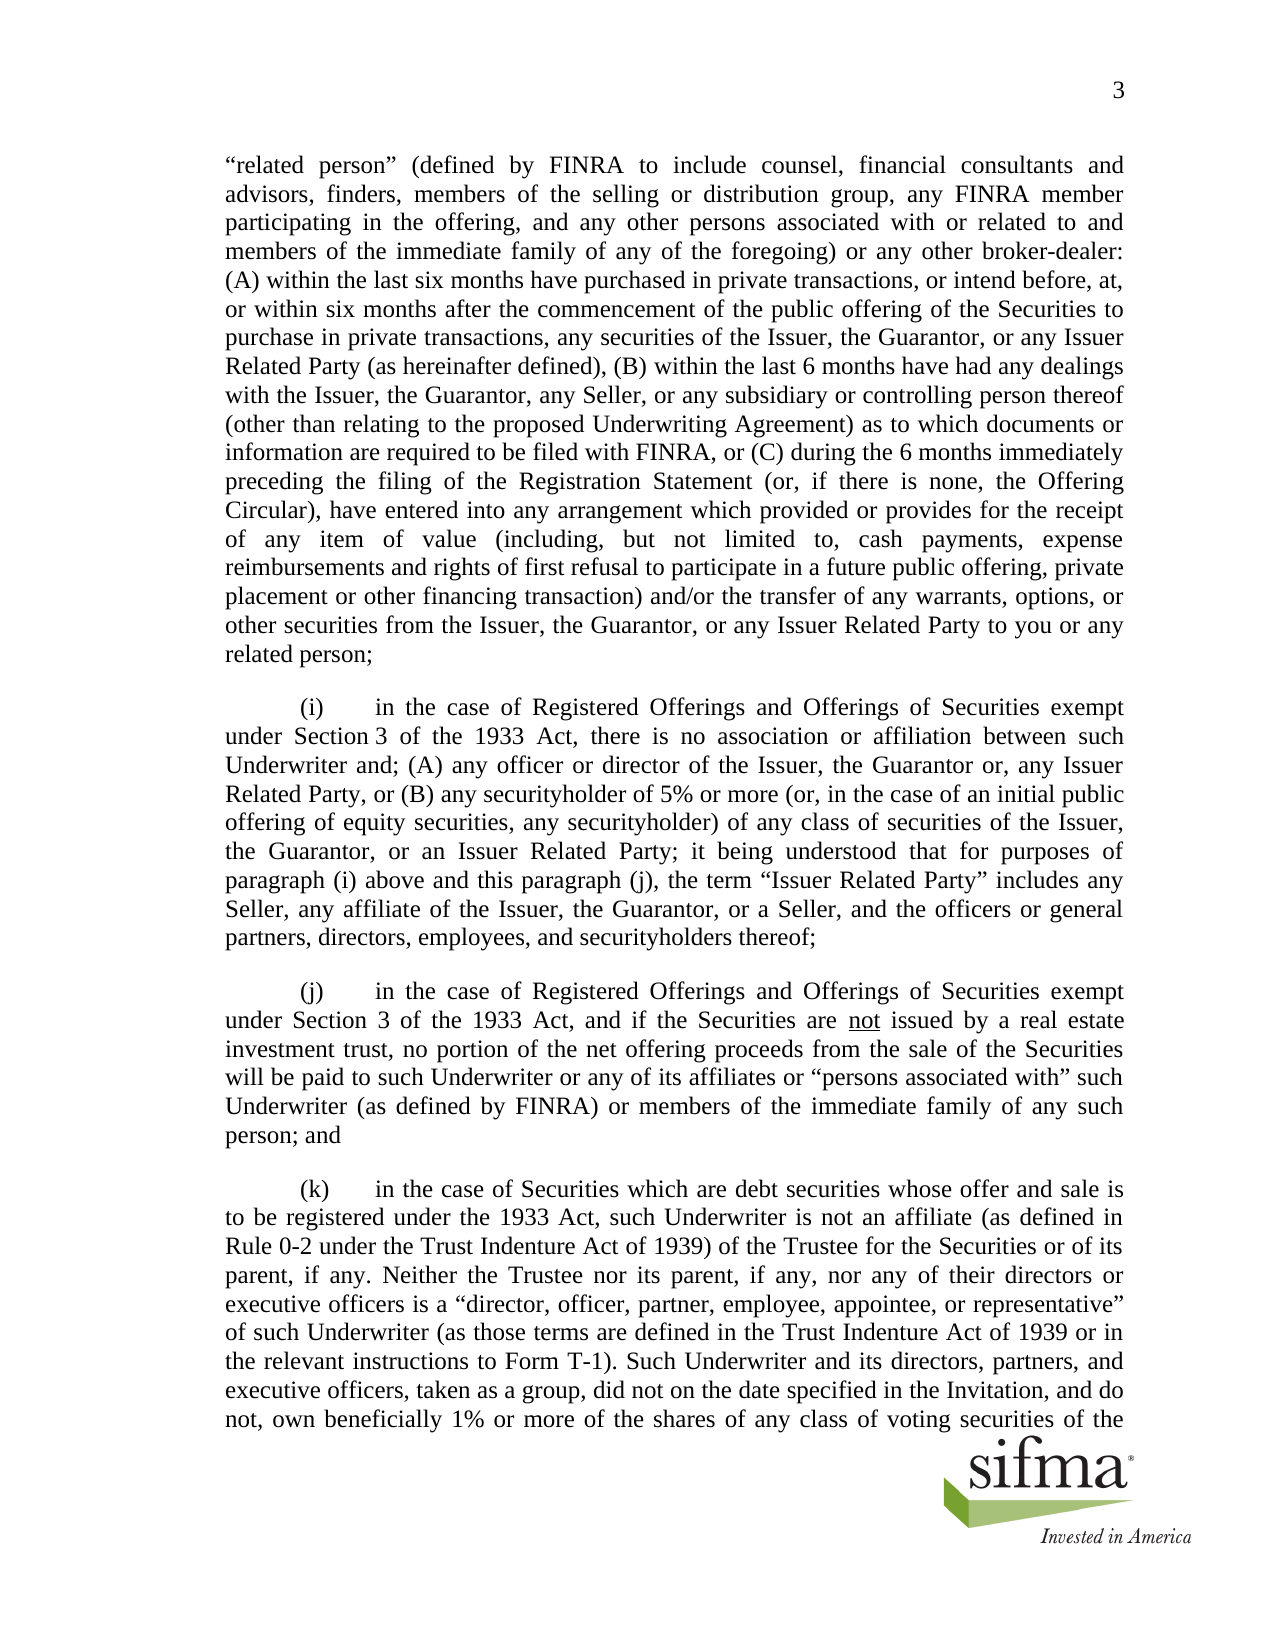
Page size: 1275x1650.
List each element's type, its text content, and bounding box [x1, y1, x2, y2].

subtitle in the case of Registered Offerings and Offerings of Securities exempt under Section 3 of the 1933 Act, and if the Securities are not issued by a real estate investment trust, no portion of the net offering proceeds from the sale of the Securities will be paid to such Underwriter or any of its affiliates or “persons associated with” such Underwriter (as defined by FINRA) or members of the immediate family of any such person; and [225, 976, 1125, 1149]
picture [943, 1435, 1191, 1547]
subtitle in the case of Registered Offerings and Offerings of Securities exempt under Section 3 of the 1933 Act, there is no association or affiliation between such Underwriter and; (A) any officer or director of the Issuer, the Guarantor or, any Issuer Related Party, or (B) any securityholder of 5% or more (or, in the case of an initial public offering of equity securities, any securityholder) of any class of securities of the Issuer, the Guarantor, or an Issuer Related Party; it being understood that for purposes of paragraph (i) above and this paragraph (j), the term “Issuer Related Party” includes any Seller, any affiliate of the Issuer, the Guarantor, or a Seller, and the officers or general partners, directors, employees, and securityholders thereof; [225, 692, 1125, 951]
